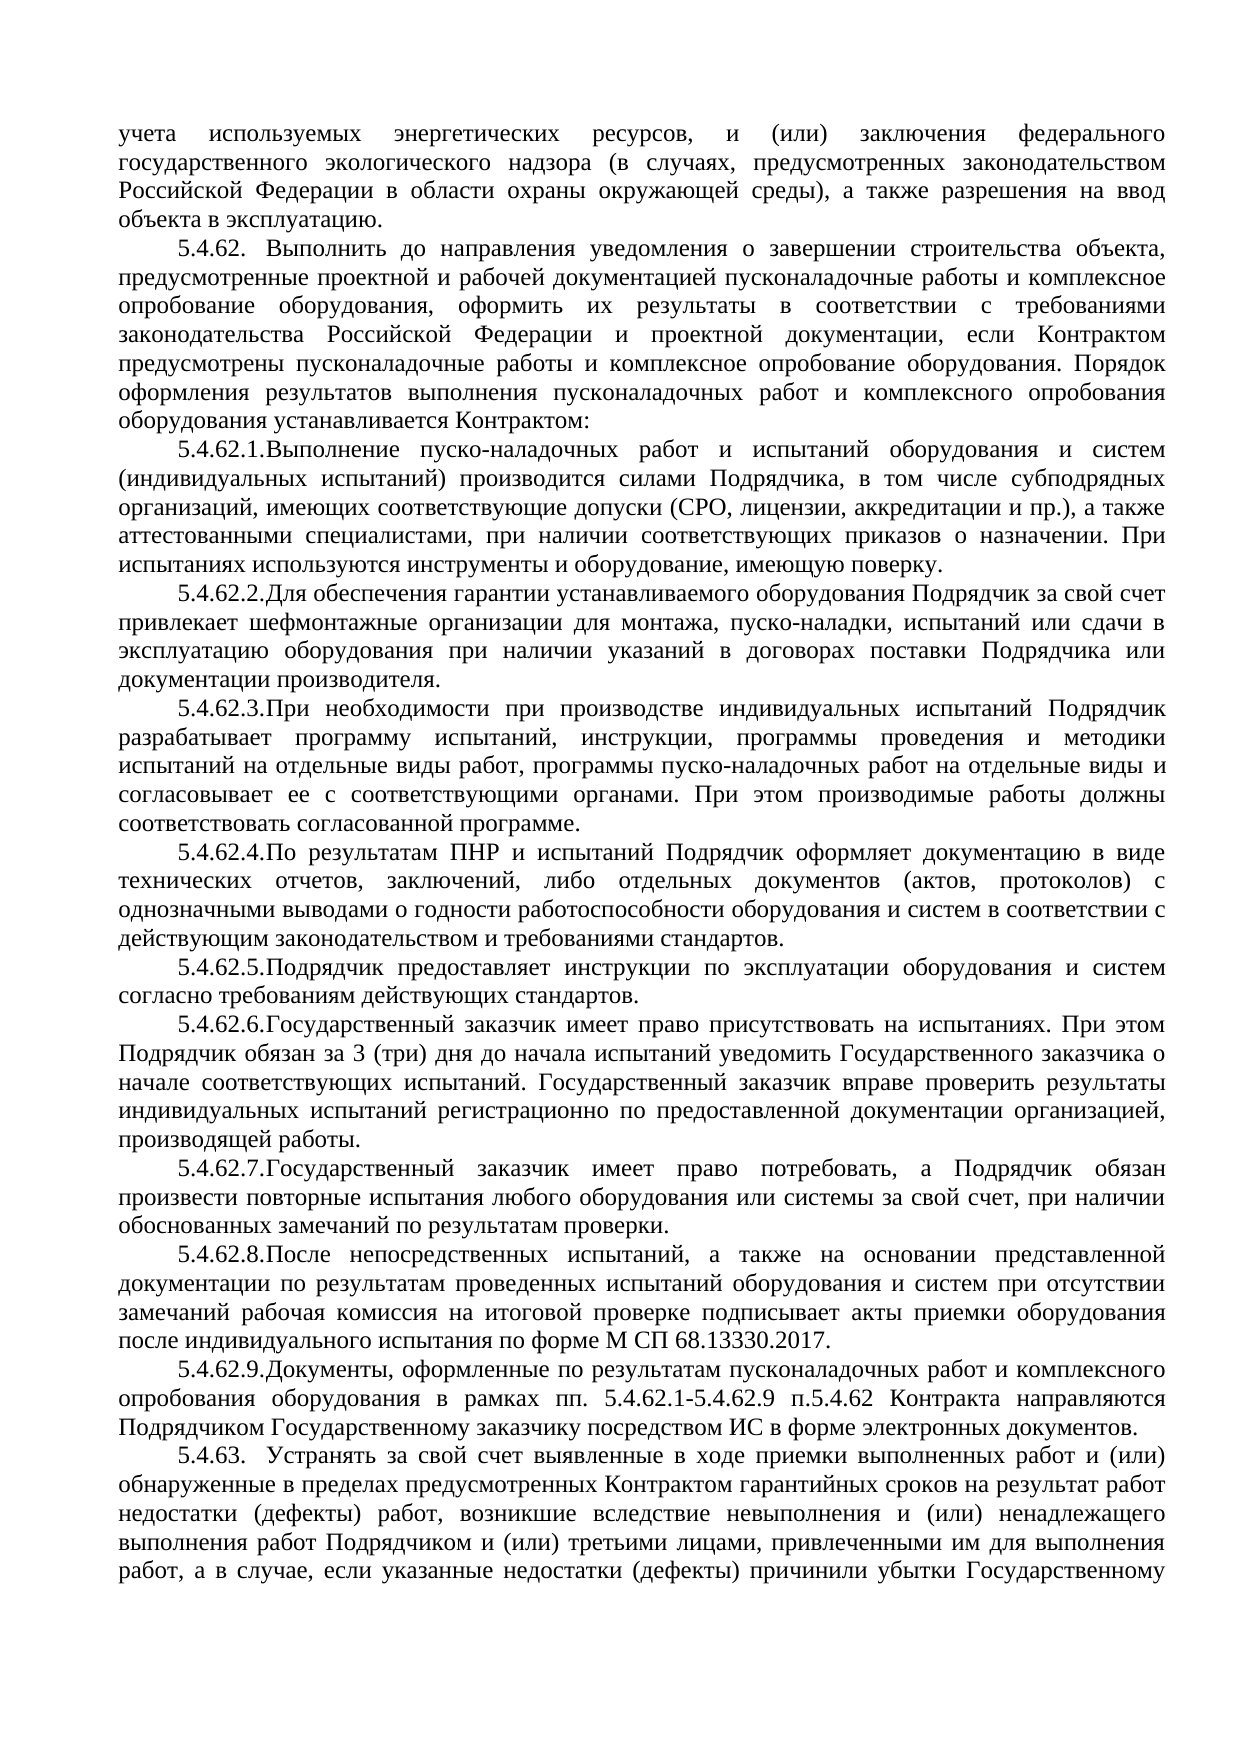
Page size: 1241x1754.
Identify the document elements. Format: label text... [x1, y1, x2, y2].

list Государственный заказчик имеет право потребовать, а Подрядчик обязан произвести повторные испытания любого оборудования или системы за свой счет, при наличии обоснованных замечаний по результатам проверки. [118, 1153, 1167, 1239]
list При необходимости при производстве индивидуальных испытаний Подрядчик разрабатывает программу испытаний, инструкции, программы проведения и методики испытаний на отдельные виды работ, программы пуско-наладочных работ на отдельные виды и согласовывает ее с соответствующими органами. При этом производимые работы должны соответствовать согласованной программе. [118, 693, 1167, 837]
list Выполнение пуско-наладочных работ и испытаний оборудования и систем (индивидуальных испытаний) производится силами Подрядчика, в том числе субподрядных организаций, имеющих соответствующие допуски (СРО, лицензии, аккредитации и пр.), а также аттестованными специалистами, при наличии соответствующих приказов о назначении. При испытаниях используются инструменты и оборудование, имеющую поверку. [118, 434, 1167, 578]
list Выполнить до направления уведомления о завершении строительства объекта, предусмотренные проектной и рабочей документацией пусконаладочные работы и комплексное опробование оборудования, оформить их результаты в соответствии с требованиями законодательства Российской Федерации и проектной документации, если Контрактом предусмотрены пусконаладочные работы и комплексное опробование оборудования. Порядок оформления результатов выполнения пусконаладочных работ и комплексного опробования оборудования устанавливается Контрактом: [118, 233, 1167, 434]
list Государственный заказчик имеет право присутствовать на испытаниях. При этом Подрядчик обязан за 3 (три) дня до начала испытаний уведомить Государственного заказчика о начале соответствующих испытаний. Государственный заказчик вправе проверить результаты индивидуальных испытаний регистрационно по предоставленной документации организацией, производящей работы. [118, 1009, 1167, 1153]
list По результатам ПНР и испытаний Подрядчик оформляет документацию в виде технических отчетов, заключений, либо отдельных документов (актов, протоколов) с однозначными выводами о годности работоспособности оборудования и систем в соответствии с действующим законодательством и требованиями стандартов. [118, 837, 1167, 952]
list После непосредственных испытаний, а также на основании представленной документации по результатам проведенных испытаний оборудования и систем при отсутствии замечаний рабочая комиссия на итоговой проверке подписывает акты приемки оборудования после индивидуального испытания по форме М СП 68.13330.2017. [118, 1239, 1167, 1354]
list Подрядчик предоставляет инструкции по эксплуатации оборудования и систем согласно требованиям действующих стандартов. [118, 952, 1167, 1009]
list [118, 1441, 1167, 1584]
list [118, 118, 1167, 233]
list Документы, оформленные по результатам пусконаладочных работ и комплексного опробования оборудования в рамках пп. 5.4.62.1-5.4.62.9 п.5.4.62 Контракта направляются Подрядчиком Государственному заказчику посредством ИС в форме электронных документов. [118, 1354, 1167, 1441]
list Для обеспечения гарантии устанавливаемого оборудования Подрядчик за свой счет привлекает шефмонтажные организации для монтажа, пуско-наладки, испытаний или сдачи в эксплуатацию оборудования при наличии указаний в договорах поставки Подрядчика или документации производителя. [118, 578, 1167, 693]
